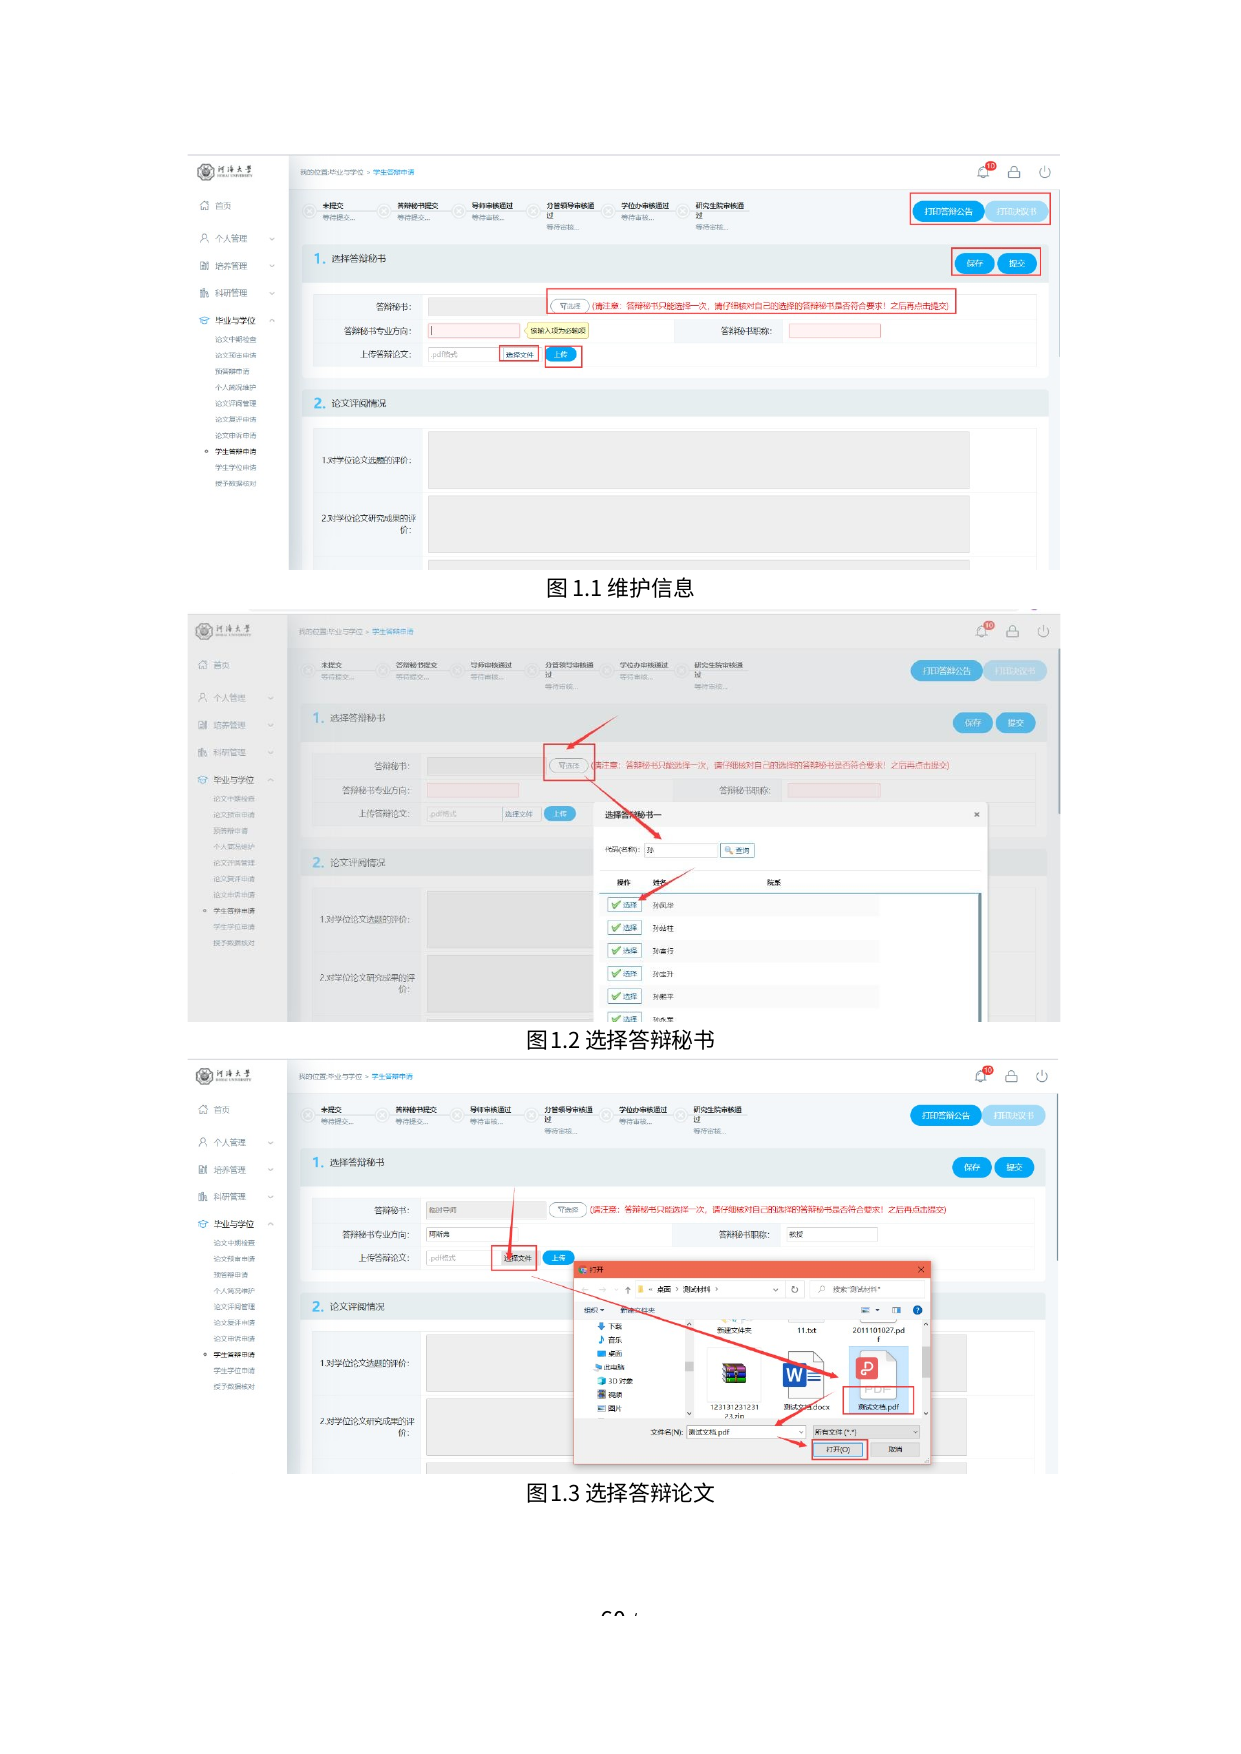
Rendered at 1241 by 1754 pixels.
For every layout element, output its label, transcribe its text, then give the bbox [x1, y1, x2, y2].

text 图 1.3 选择答辩论文 [245, 1476, 996, 1508]
picture [187, 609, 1061, 1022]
picture [187, 1058, 1059, 1474]
picture [187, 154, 1060, 570]
text 图 1.2 选择答辩秘书 [245, 1022, 996, 1054]
text 图 1.1 维护信息 [245, 571, 996, 602]
